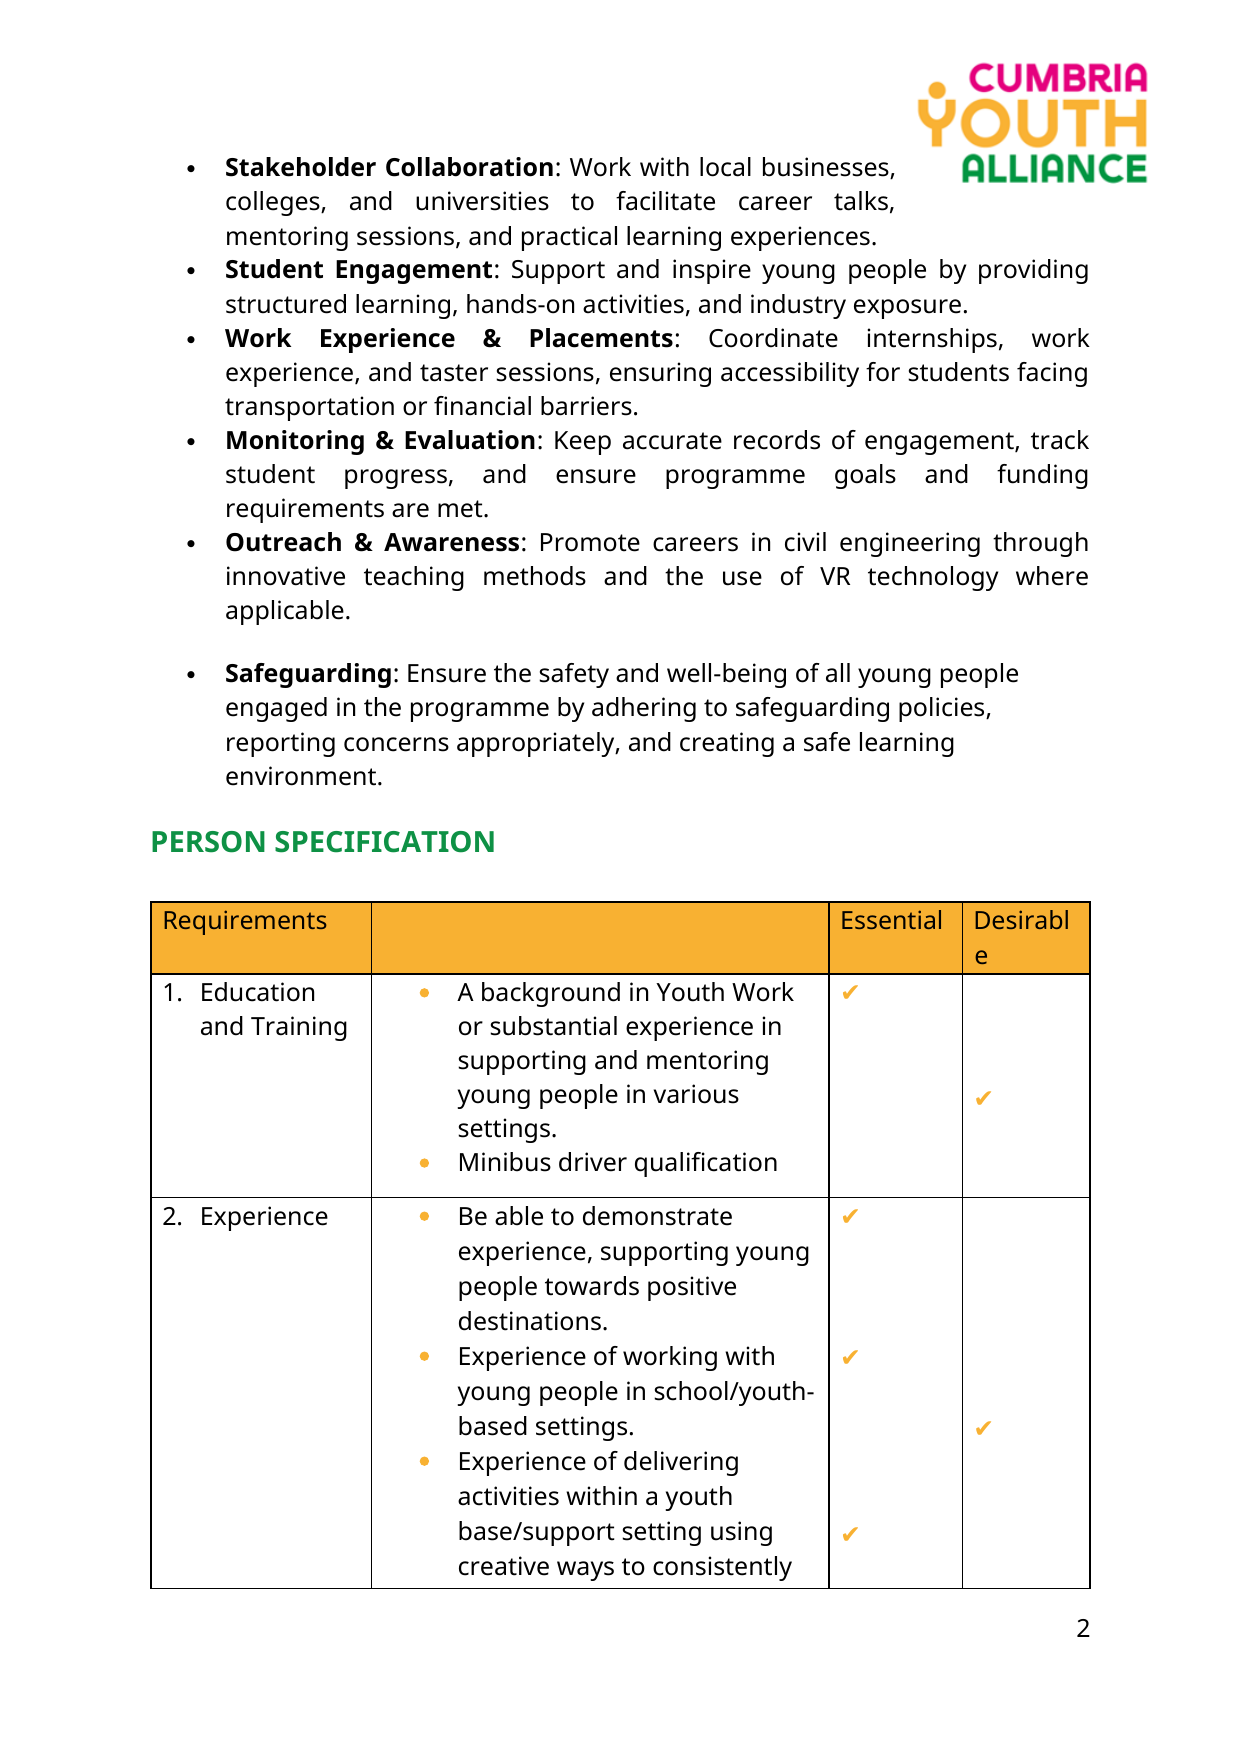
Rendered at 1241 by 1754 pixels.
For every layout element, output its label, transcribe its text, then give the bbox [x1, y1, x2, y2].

table_cell Education and Training [152, 975, 371, 1197]
list Work Experience & Placements: Coordinate internships, work experience, and taster sessions, ensuring accessibility for students facing transportation or financial barriers. [187, 320, 1090, 422]
table_cell ✔ ✔ ✔ ✔ [830, 1198, 962, 1588]
table_header Requirements [152, 903, 371, 973]
table_cell A background in Youth Work or substantial experience in supporting and mentoring young people in various settings. Minibus driver qualification [372, 975, 828, 1197]
picture [915, 58, 1151, 193]
table_header Desirable [963, 903, 1089, 973]
text PERSON SPECIFICATION [150, 821, 1090, 861]
table_cell ✔ [963, 975, 1089, 1197]
table_header Essential [830, 903, 962, 973]
table_cell ✔ [830, 975, 962, 1197]
list Safeguarding: Ensure the safety and well-being of all young people engaged in the programme by adhering to safeguarding policies, reporting concerns appropriately, and creating a safe learning environment. [187, 656, 1090, 792]
list Stakeholder Collaboration: Work with local businesses, colleges, and universities to facilitate career talks, mentoring sessions, and practical learning experiences. [187, 150, 1090, 252]
table_header [372, 903, 828, 973]
list Monitoring & Evaluation: Keep accurate records of engagement, track student progress, and ensure programme goals and funding requirements are met. [187, 422, 1090, 525]
table_cell Experience [152, 1198, 371, 1588]
list Student Engagement: Support and inspire young people by providing structured learning, hands-on activities, and industry exposure. [187, 252, 1090, 320]
list Outreach & Awareness: Promote careers in civil engineering through innovative teaching methods and the use of VR technology where applicable. [187, 525, 1090, 627]
table_cell ✔ [963, 1198, 1089, 1588]
